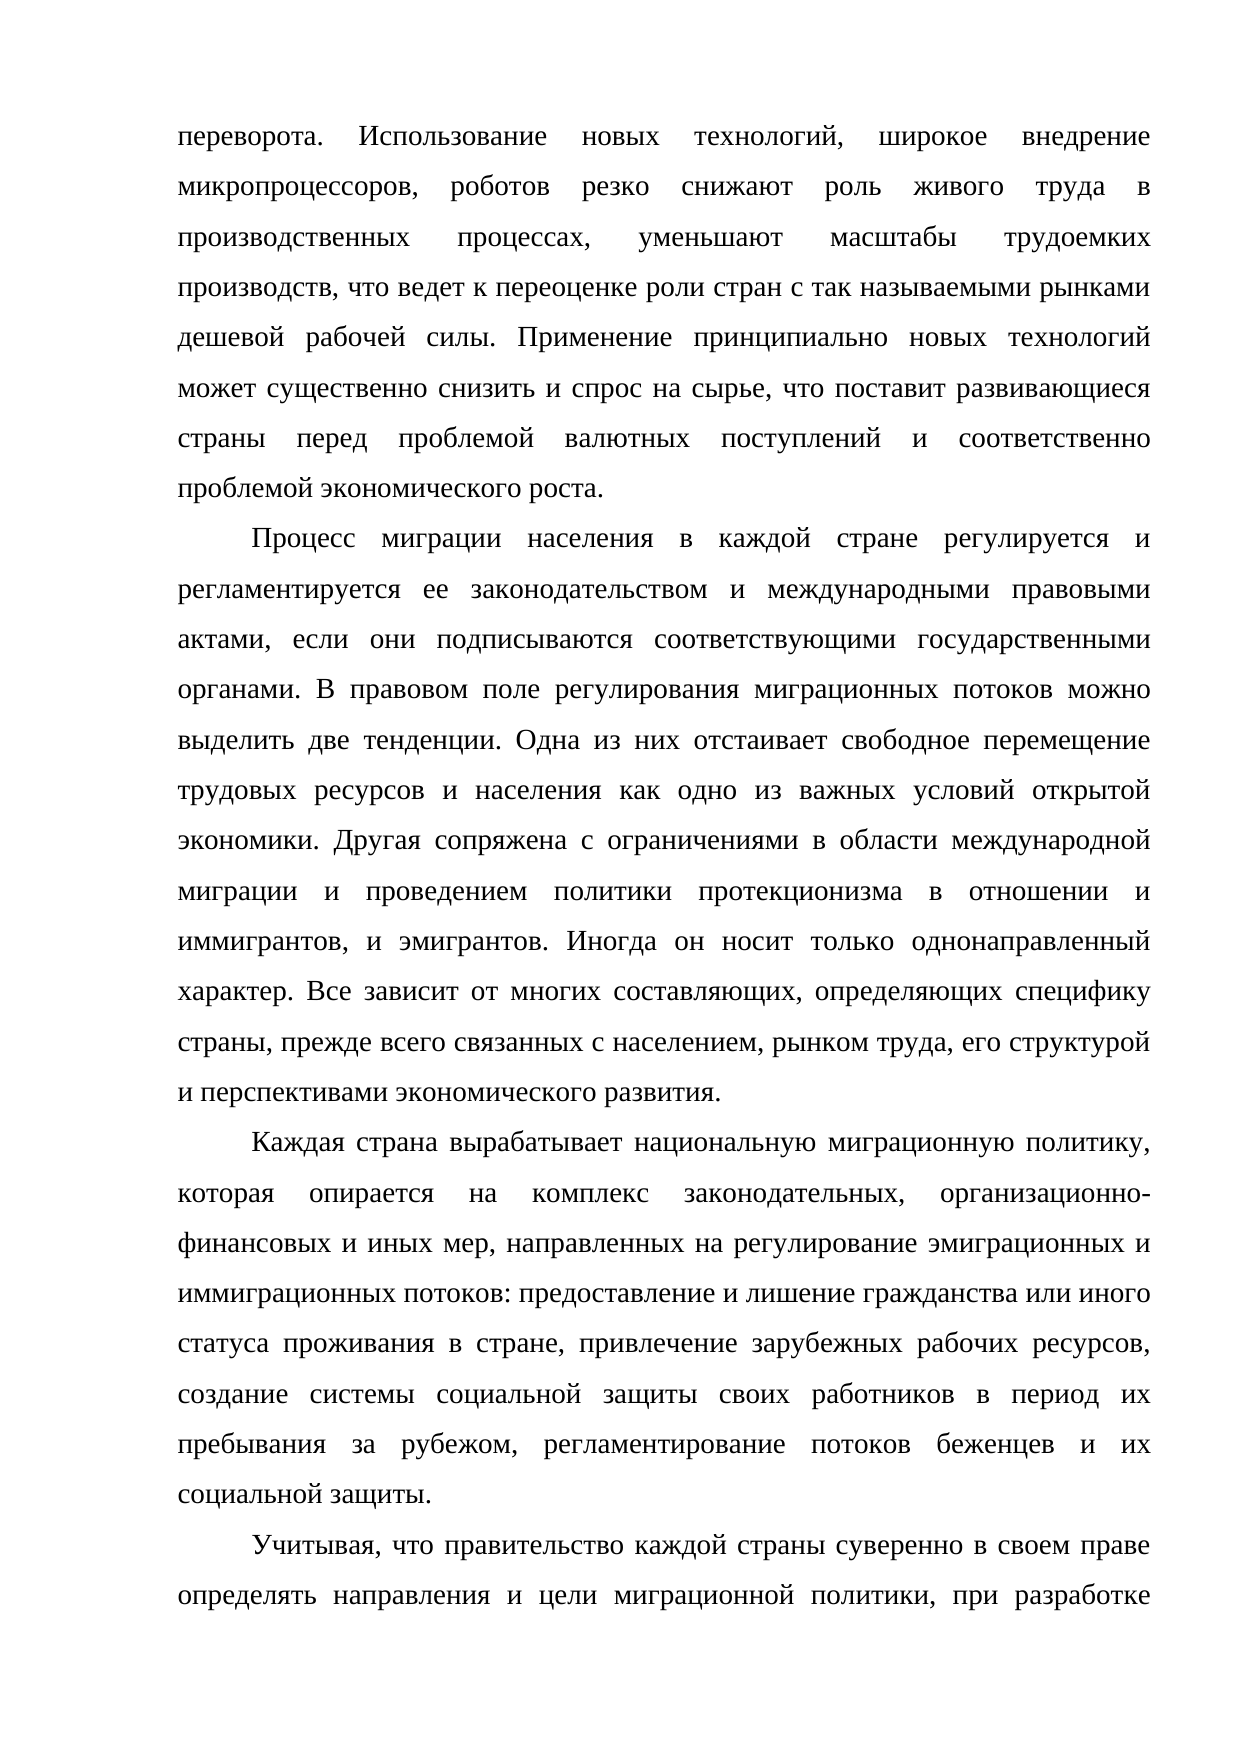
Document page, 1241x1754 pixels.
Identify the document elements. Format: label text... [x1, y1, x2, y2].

text Каждая страна вырабатывает национальную миграционную политику, которая опирается на комплекс законодательных, организационно-финансовых и иных мер, направленных на регулирование эмиграционных и иммиграционных потоков: предоставление и лишение гражданства или иного статуса проживания в стране, привлечение зарубежных рабочих ресурсов, создание системы социальной защиты своих работников в период их пребывания за рубежом, регламентирование потоков беженцев и их социальной защиты. [177, 1124, 1152, 1510]
text Процесс миграции населения в каждой стране регулируется и регламентируется ее законодательством и международными правовыми актами, если они подписываются соответствующими государственными органами. В правовом поле регулирования миграционных потоков можно выделить две тенденции. Одна из них отстаивает свободное перемещение трудовых ресурсов и населения как одно из важных условий открытой экономики. Другая сопряжена с ограничениями в области международной миграции и проведением политики протекционизма в отношении и иммигрантов, и эмигрантов. Иногда он носит только однонаправленный характер. Все зависит от многих составляющих, определяющих специфику страны, прежде всего связанных с населением, рынком труда, его структурой и перспективами экономического развития. [177, 521, 1152, 1108]
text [177, 1527, 1152, 1611]
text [177, 118, 1152, 504]
